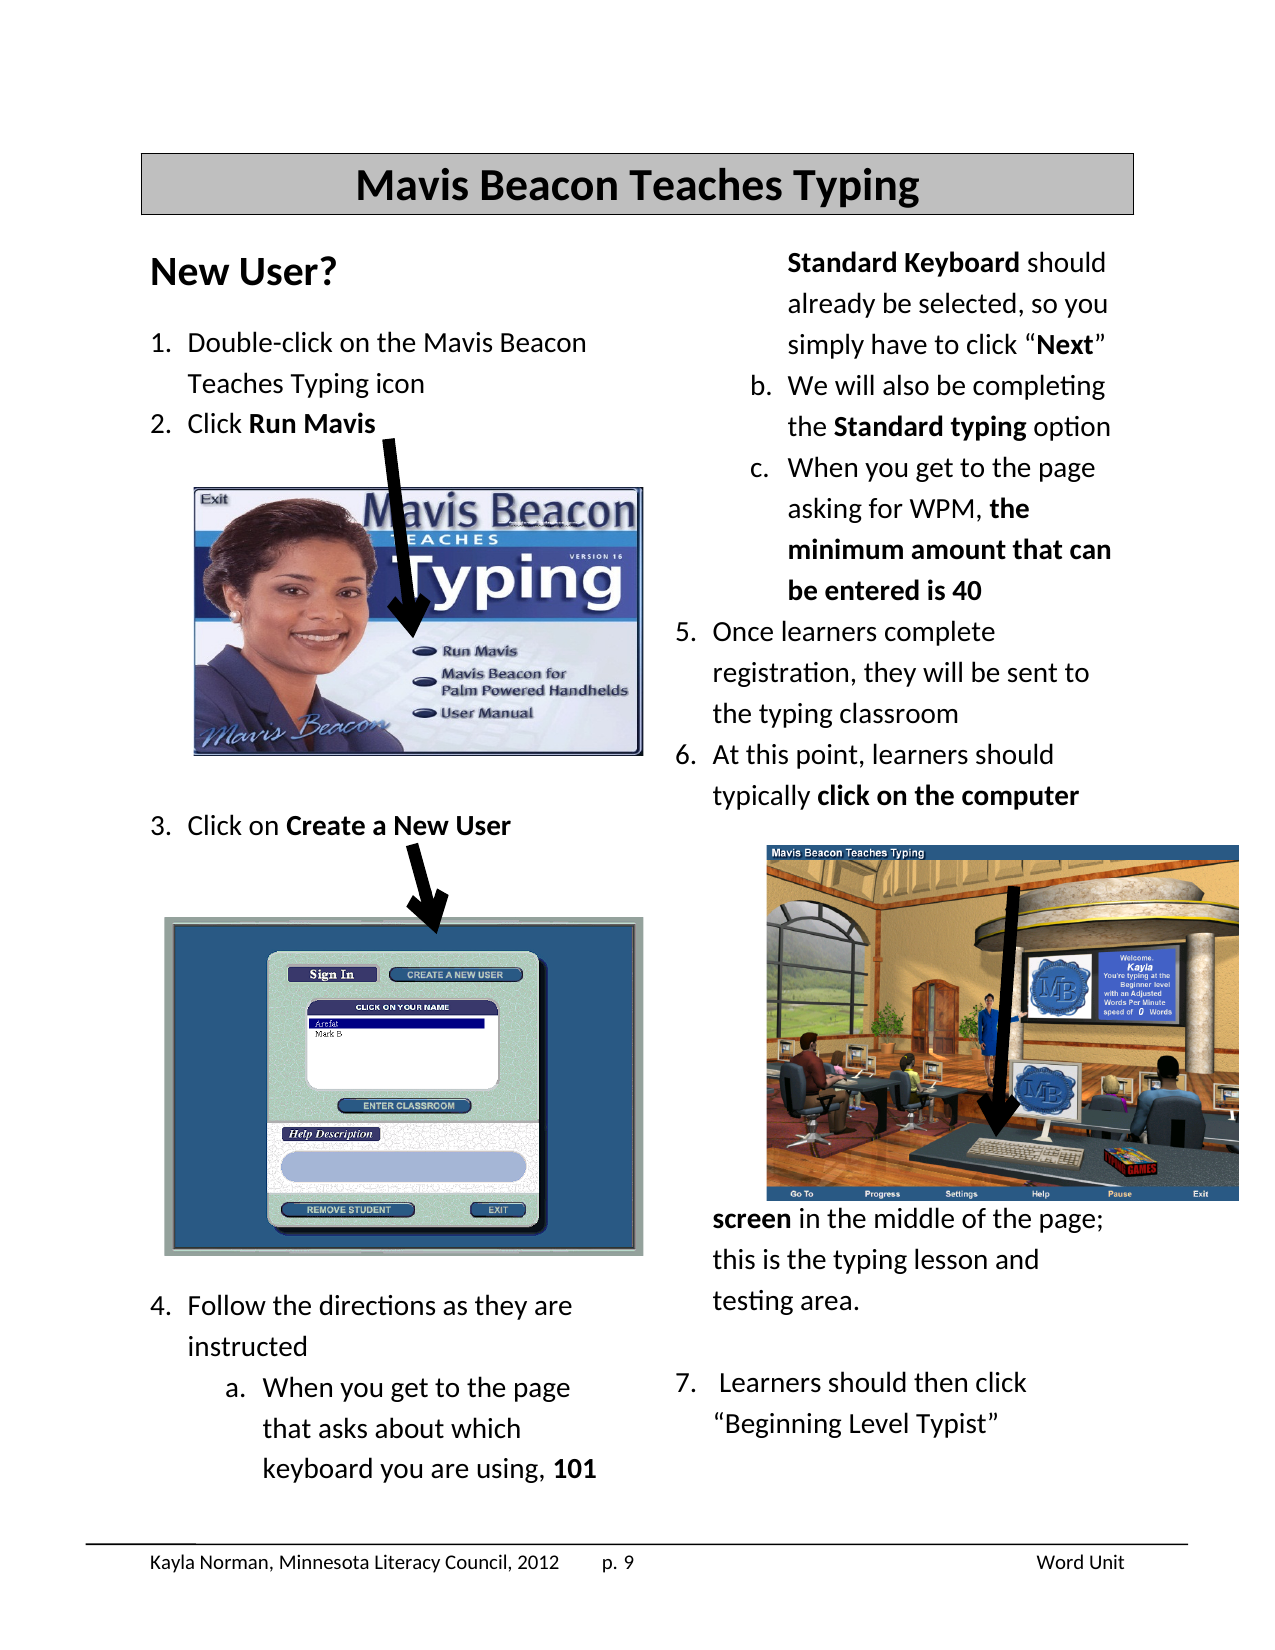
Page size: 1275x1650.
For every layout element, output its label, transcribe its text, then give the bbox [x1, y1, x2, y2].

list Click Run Mavis [150, 406, 600, 441]
picture [193, 487, 644, 756]
list We will also be completing the Standard typing option [750, 367, 1125, 444]
list When you get to the page that asks about which keyboard you are using, 101 Standard Keyboard should already be selected, so you simply have to click “Next” [750, 244, 1125, 362]
list Learners should then click “Beginning Level Typist” [675, 1364, 1125, 1441]
text New User? [150, 244, 600, 295]
picture [766, 845, 1239, 1201]
list Click on Create a New User [150, 807, 600, 843]
list When you get to the page asking for WPM, the minimum amount that can be entered is 40 [750, 449, 1125, 608]
list At this point, learners should typically click on the computer screen in the middle of the page; this is the typing lesson and testing area. [675, 736, 1125, 1318]
list Once learners complete registration, they will be sent to the typing classroom [675, 613, 1125, 730]
list Double-click on the Mavis Beacon Teaches Typing icon [150, 324, 600, 400]
picture [164, 917, 644, 1256]
list When you get to the page that asks about which keyboard you are using, 101 Standard Keyboard should already be selected, so you simply have to click “Next” [225, 1369, 600, 1486]
text Mavis Beacon Teaches Typing [142, 154, 1133, 214]
